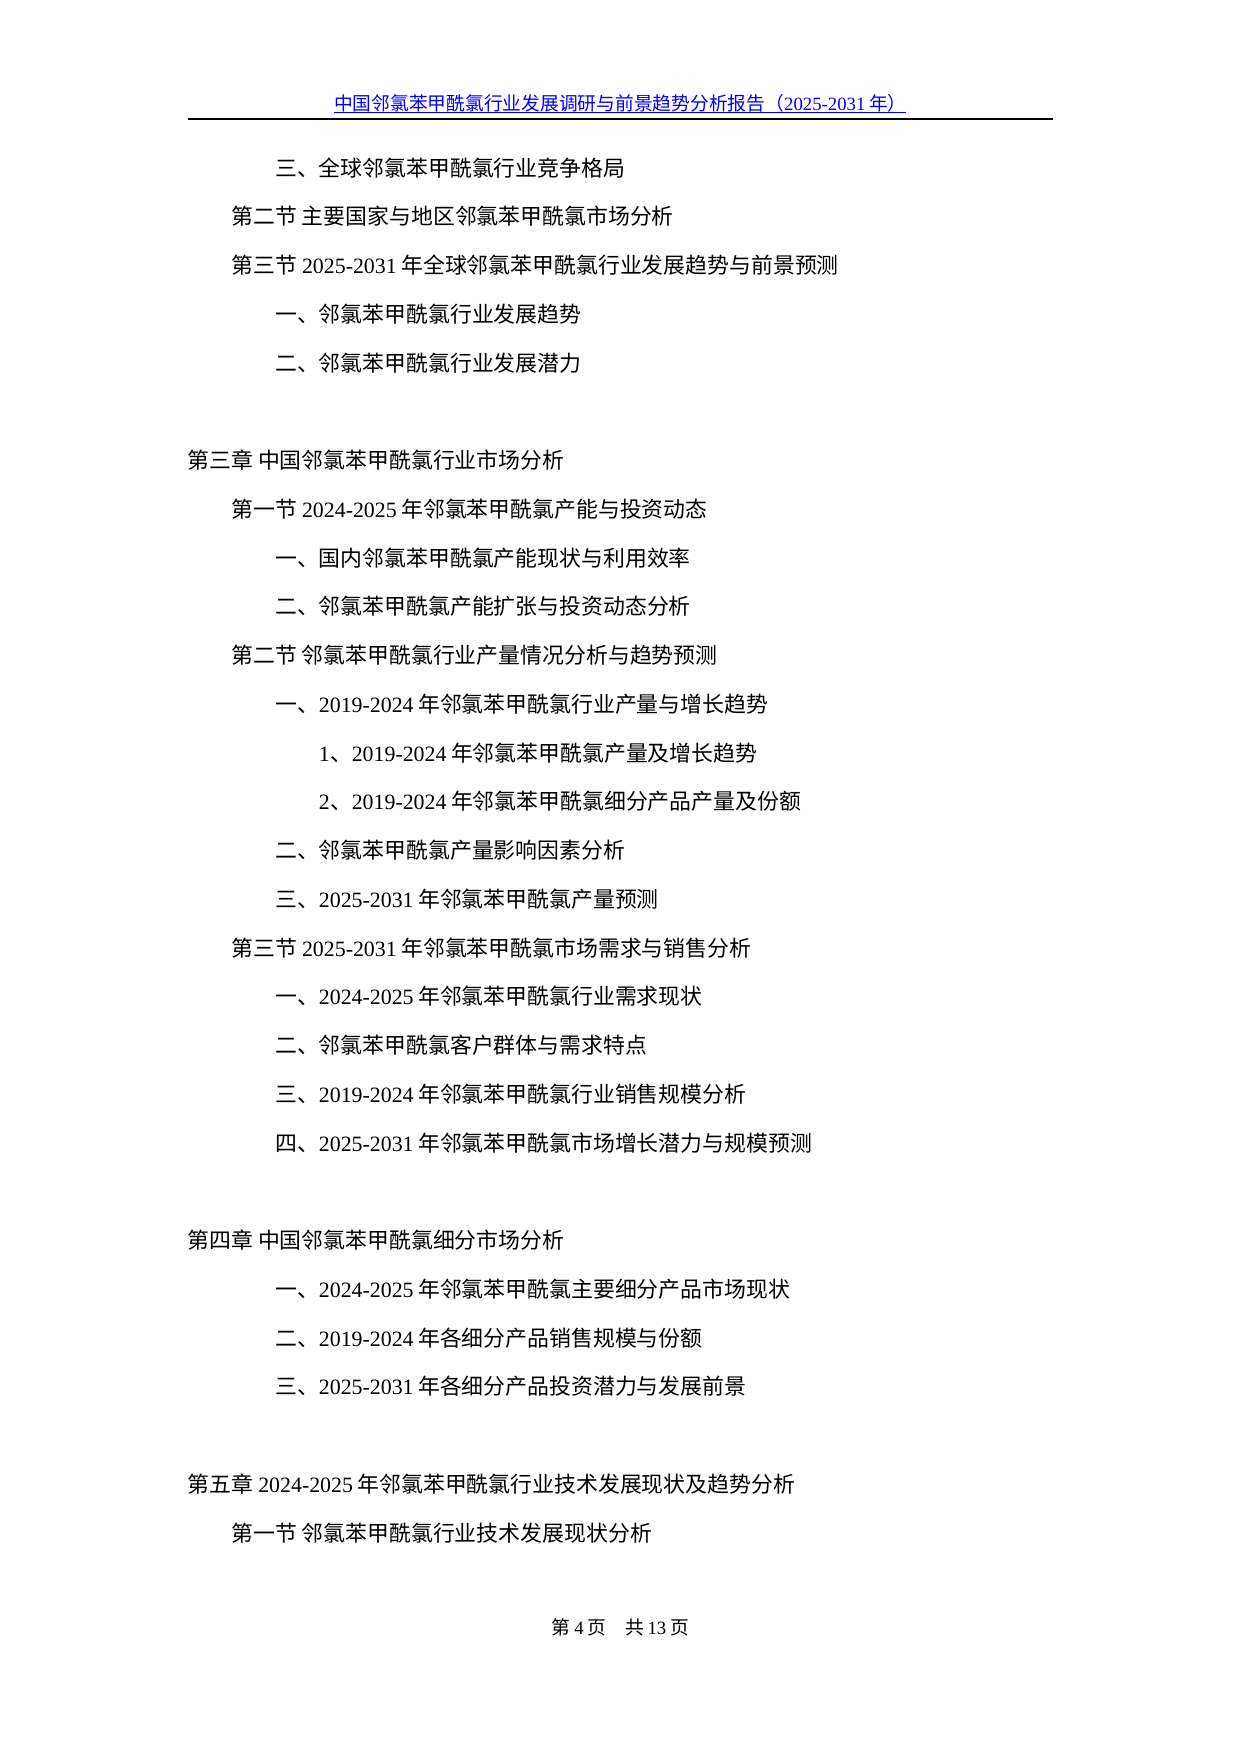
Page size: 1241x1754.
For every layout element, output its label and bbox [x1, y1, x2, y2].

text [187, 150, 1053, 1548]
